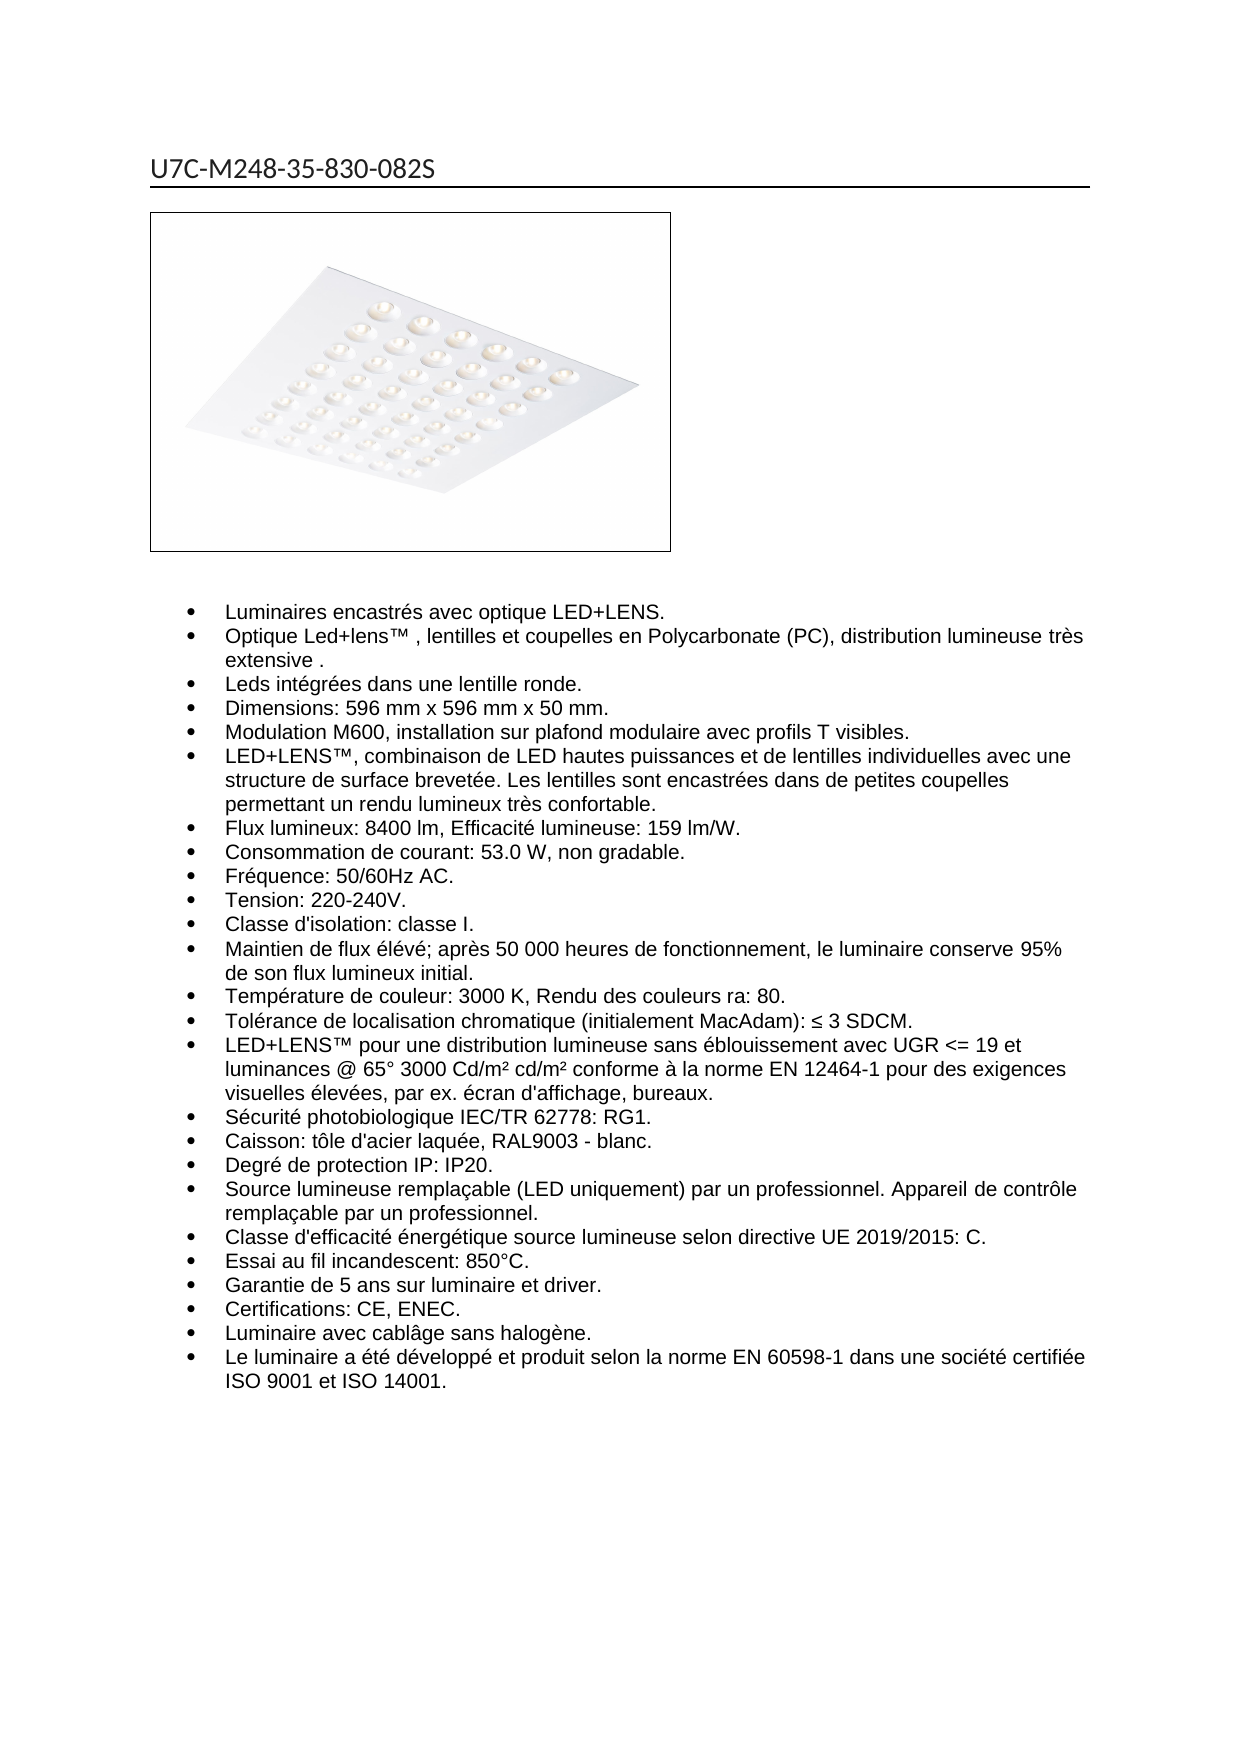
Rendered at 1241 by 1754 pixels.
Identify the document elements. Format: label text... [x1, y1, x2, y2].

list LED+LENS™ pour une distribution lumineuse sans éblouissement avec UGR <= 19 et luminances @ 65° 3000 Cd/m² cd/m² conforme à la norme EN 12464-1 pour des exigences visuelles élevées, par ex. écran d'affichage, bureaux. [187, 1032, 1090, 1104]
list Température de couleur: 3000 K, Rendu des couleurs ra: 80. [187, 984, 1090, 1008]
list Degré de protection IP: IP20. [187, 1153, 1090, 1177]
list Le luminaire a été développé et produit selon la norme EN 60598-1 dans une société certifiée ISO 9001 et ISO 14001. [187, 1345, 1090, 1393]
picture [151, 213, 670, 551]
list Fréquence: 50/60Hz AC. [187, 864, 1090, 888]
list Optique Led+lens™ , lentilles et coupelles en Polycarbonate (PC), distribution lumineuse très extensive . [187, 624, 1090, 672]
list Caisson: tôle d'acier laquée, RAL9003 - blanc. [187, 1128, 1090, 1153]
list Classe d'efficacité énergétique source lumineuse selon directive UE 2019/2015: C. [187, 1225, 1090, 1249]
list Source lumineuse remplaçable (LED uniquement) par un professionnel. Appareil de contrôle remplaçable par un professionnel. [187, 1177, 1090, 1225]
list Flux lumineux: 8400 lm, Efficacité lumineuse: 159 lm/W. [187, 816, 1090, 840]
list Tension: 220-240V. [187, 888, 1090, 912]
list Tolérance de localisation chromatique (initialement MacAdam): ≤ 3 SDCM. [187, 1008, 1090, 1032]
list Modulation M600, installation sur plafond modulaire avec profils T visibles. [187, 720, 1090, 744]
list Classe d'isolation: classe I. [187, 912, 1090, 936]
list Leds intégrées dans une lentille ronde. [187, 672, 1090, 696]
list Maintien de flux élévé; après 50 000 heures de fonctionnement, le luminaire conserve 95% de son flux lumineux initial. [187, 936, 1090, 984]
list Luminaire avec cablâge sans halogène. [187, 1321, 1090, 1345]
list Sécurité photobiologique IEC/TR 62778: RG1. [187, 1104, 1090, 1128]
text U7C-M248-35-830-082S [150, 150, 1090, 186]
list Dimensions: 596 mm x 596 mm x 50 mm. [187, 696, 1090, 720]
list Luminaires encastrés avec optique LED+LENS. [187, 600, 1090, 624]
list Essai au fil incandescent: 850°C. [187, 1249, 1090, 1273]
list Certifications: CE, ENEC. [187, 1297, 1090, 1321]
list Garantie de 5 ans sur luminaire et driver. [187, 1273, 1090, 1297]
list LED+LENS™, combinaison de LED hautes puissances et de lentilles individuelles avec une structure de surface brevetée. Les lentilles sont encastrées dans de petites coupelles permettant un rendu lumineux très confortable. [187, 744, 1090, 816]
list Consommation de courant: 53.0 W, non gradable. [187, 840, 1090, 864]
